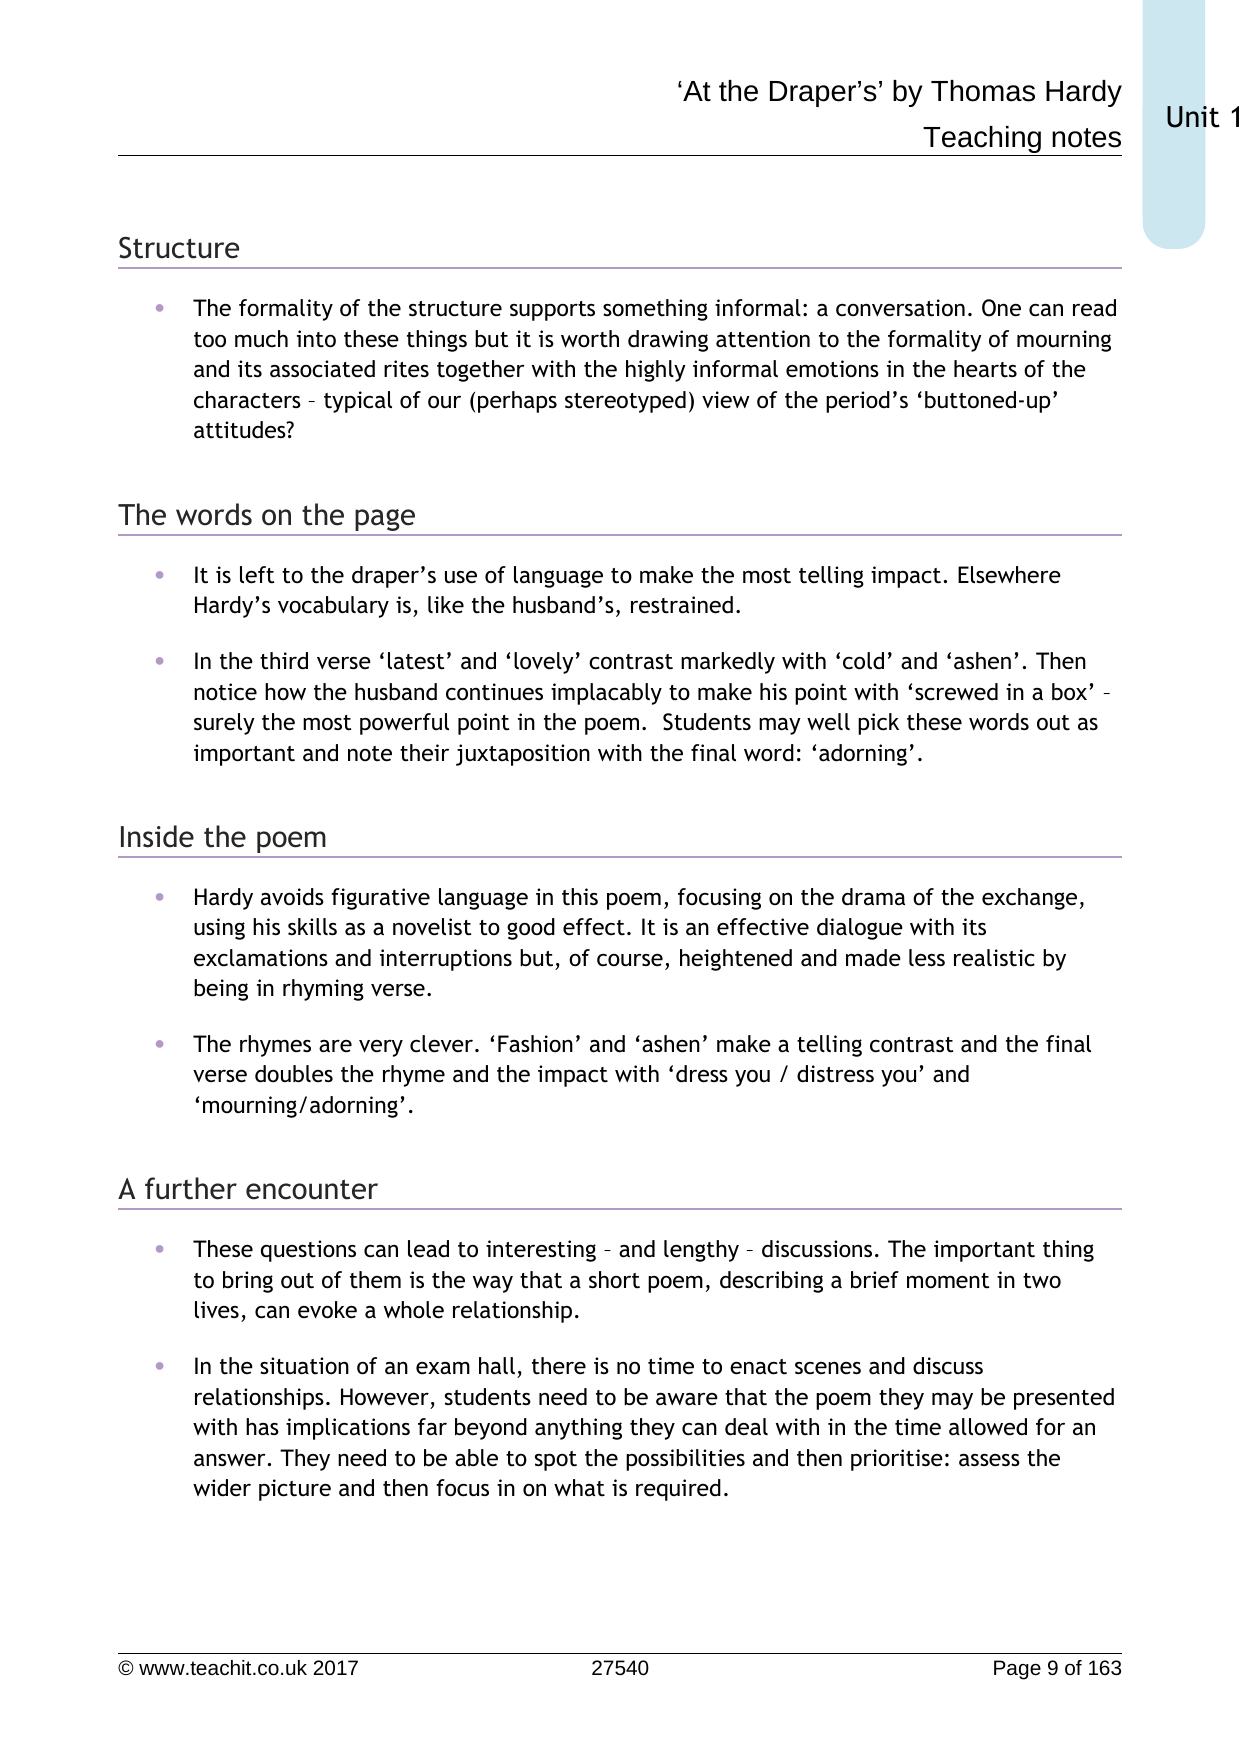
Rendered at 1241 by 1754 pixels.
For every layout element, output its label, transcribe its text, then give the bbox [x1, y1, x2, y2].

title Structure [118, 231, 1122, 267]
title A further encounter [118, 1172, 1122, 1208]
text The formality of the structure supports something informal: a conversation. One can read too much into these things but it is worth drawing attention to the formality of mourning and its associated rites together with the highly informal emotions in the hearts of the characters – typical of our (perhaps stereotyped) view of the period’s ‘buttoned-up’ attitudes? [156, 295, 1122, 444]
text In the situation of an exam hall, there is no time to enact scenes and discuss relationships. However, students need to be aware that the poem they may be presented with has implications far beyond anything they can deal with in the time allowed for an answer. They need to be able to spot the possibilities and then prioritise: assess the wider picture and then focus in on what is required. [156, 1353, 1122, 1501]
title Inside the poem [118, 820, 1122, 856]
text In the third verse ‘latest’ and ‘lovely’ contrast markedly with ‘cold’ and ‘ashen’. Then notice how the husband continues implacably to make his point with ‘screwed in a box’ – surely the most powerful point in the poem. Students may well pick these words out as important and note their juxtaposition with the final word: ‘adorning’. [156, 648, 1122, 766]
title The words on the page [118, 498, 1122, 534]
text These questions can lead to interesting – and lengthy – discussions. The important thing to bring out of them is the way that a short poem, describing a brief moment in two lives, can evoke a whole relationship. [156, 1236, 1122, 1324]
text The rhymes are very clever. ‘Fashion’ and ‘ashen’ make a telling contrast and the final verse doubles the rhyme and the impact with ‘dress you / distress you’ and ‘mourning/adorning’. [156, 1031, 1122, 1118]
text It is left to the draper’s use of language to make the most telling impact. Elsewhere Hardy’s vocabulary is, like the husband’s, restrained. [156, 562, 1122, 619]
text Hardy avoids figurative language in this poem, focusing on the drama of the exchange, using his skills as a novelist to good effect. It is an effective dialogue with its exclamations and interruptions but, of course, heightened and made less realistic by being in rhyming verse. [156, 884, 1122, 1002]
